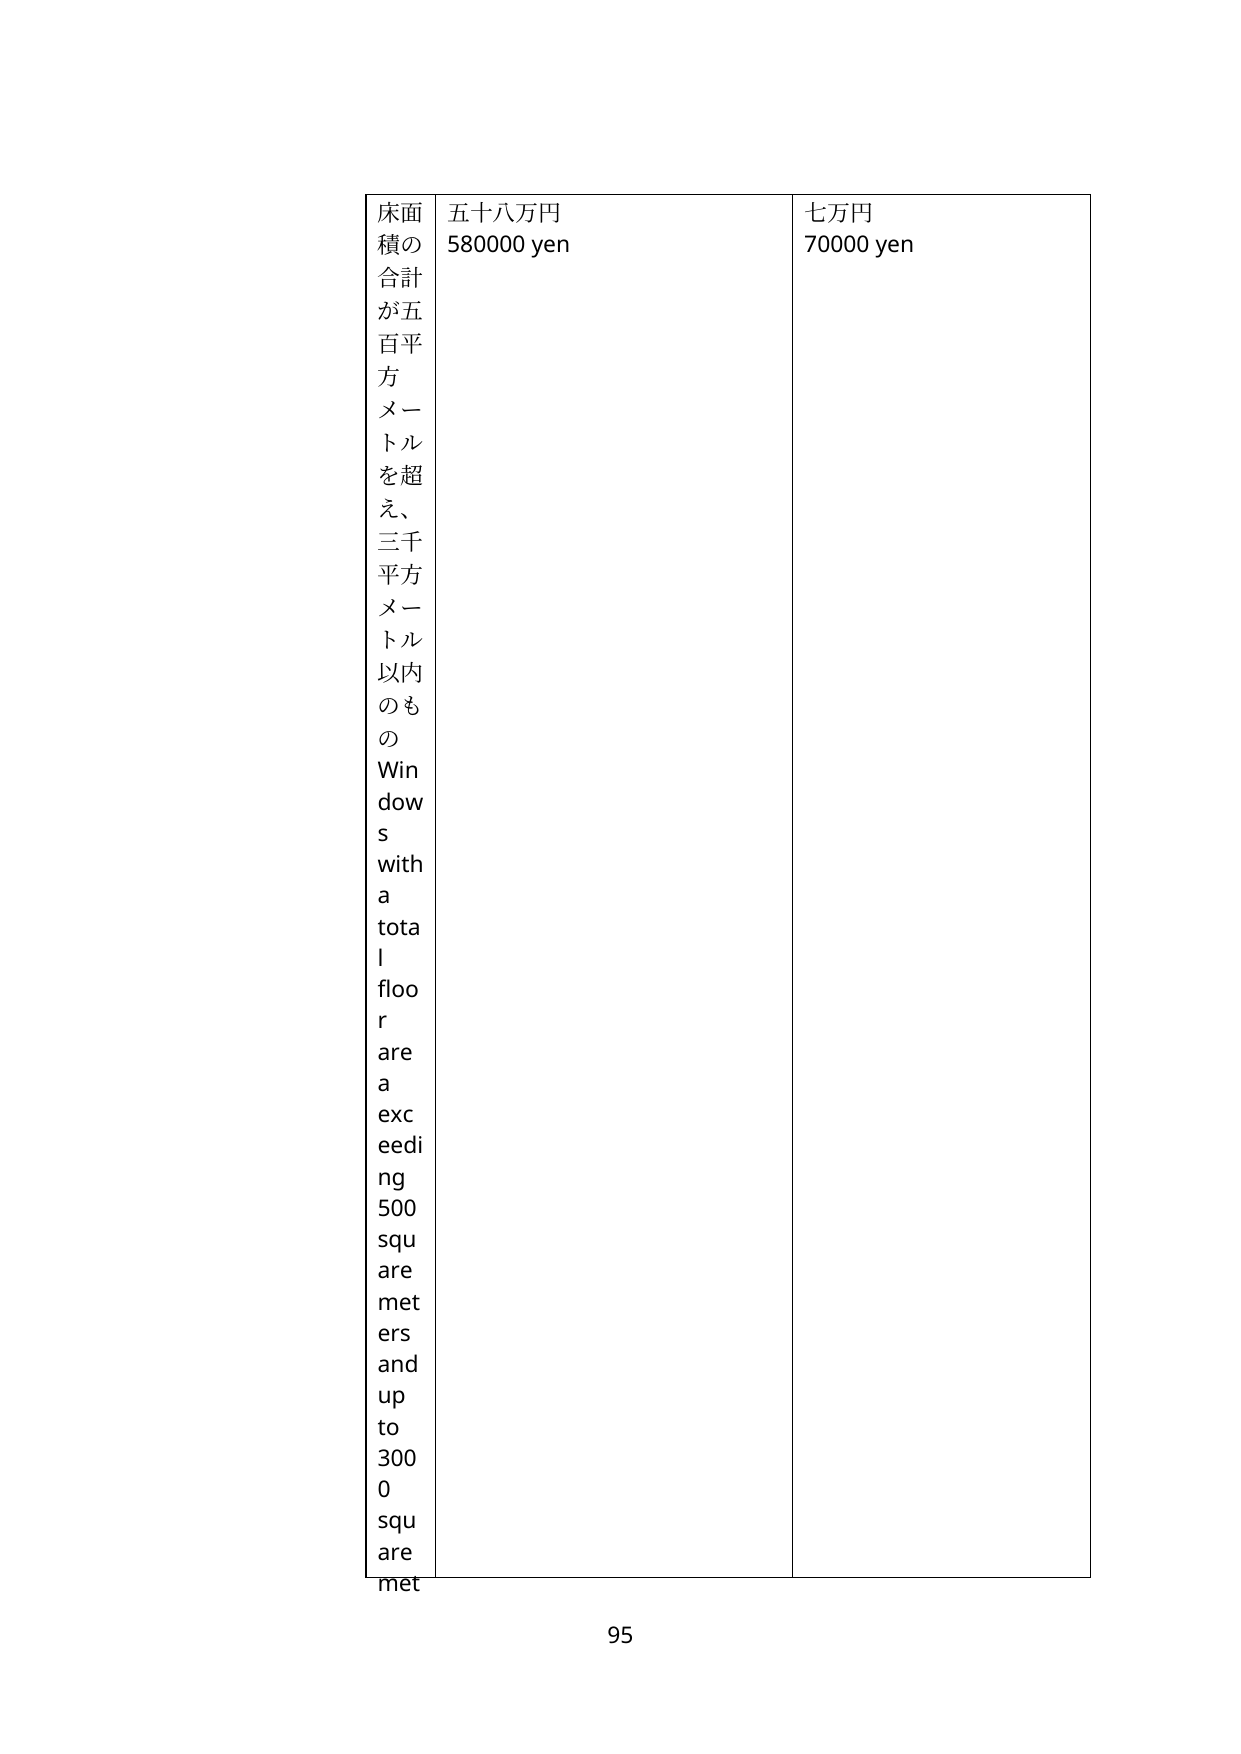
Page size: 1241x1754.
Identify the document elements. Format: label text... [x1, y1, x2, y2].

table_cell 五十八万円 580000 yen [436, 195, 792, 1577]
table_cell 床面積の合計が五百平方メートルを超え、三千平方メートル以内のもの Windows with a total floor area exceeding 500 square meters and up to 3000 square meters [367, 195, 435, 1577]
table_cell 七万円 70000 yen [793, 195, 1090, 1577]
